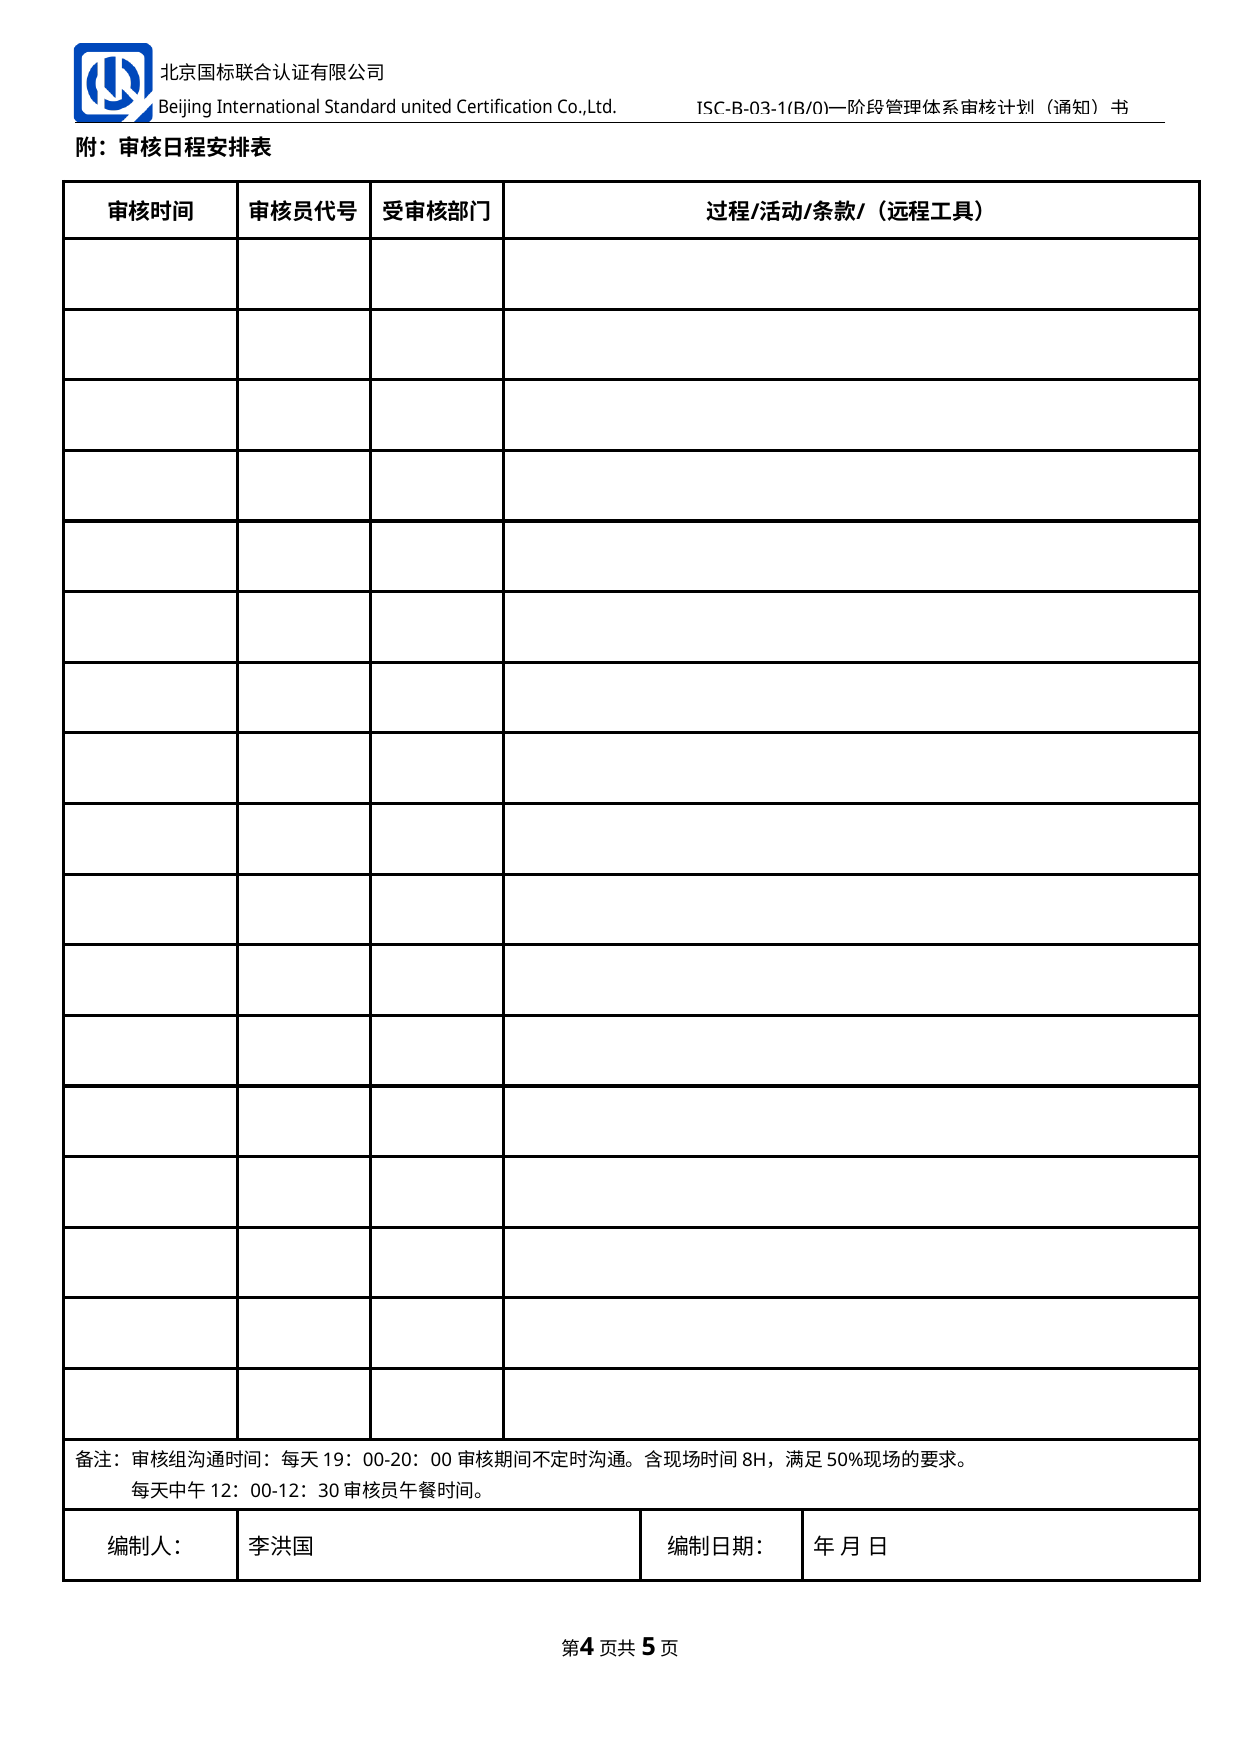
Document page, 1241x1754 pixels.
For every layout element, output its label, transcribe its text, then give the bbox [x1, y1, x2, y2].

table_cell [372, 1017, 502, 1084]
table_cell [372, 664, 502, 731]
table_cell [65, 664, 236, 731]
table_cell [505, 1299, 1198, 1367]
table_header 受审核部门 [372, 183, 502, 237]
table_cell [505, 593, 1198, 661]
table_cell [372, 1158, 502, 1226]
table_cell [505, 664, 1198, 731]
table_cell [505, 452, 1198, 519]
table_cell [239, 876, 369, 943]
table_cell [372, 240, 502, 307]
table_cell [505, 240, 1198, 307]
table_cell [372, 946, 502, 1014]
table_cell [239, 946, 369, 1014]
table_cell [65, 946, 236, 1014]
text 附：审核日程安排表 [75, 129, 1165, 163]
table_cell [65, 1370, 236, 1437]
table_cell [505, 523, 1198, 590]
table_cell 年 月 日 [804, 1511, 1198, 1579]
table_cell [239, 593, 369, 661]
table_header 审核时间 [65, 183, 236, 237]
table_cell [65, 381, 236, 449]
table_cell [239, 1370, 369, 1437]
table_cell [65, 1088, 236, 1155]
table_cell [239, 311, 369, 378]
table_cell 编制日期： [642, 1511, 801, 1579]
table_cell [65, 1158, 236, 1226]
table_cell [239, 1017, 369, 1084]
table_cell [372, 1299, 502, 1367]
table_cell [372, 593, 502, 661]
table_cell [239, 452, 369, 519]
table_cell [505, 1158, 1198, 1226]
table_cell [65, 593, 236, 661]
table_cell [239, 523, 369, 590]
table_cell [239, 240, 369, 307]
table_cell [239, 805, 369, 872]
table_cell [505, 381, 1198, 449]
picture [73, 43, 153, 123]
table_cell [239, 734, 369, 802]
table_cell [239, 1229, 369, 1296]
table_cell [65, 311, 236, 378]
table_cell [65, 523, 236, 590]
table_header 审核员代号 [239, 183, 369, 237]
table_cell [65, 1299, 236, 1367]
table_cell 李洪国 [239, 1511, 639, 1579]
table_cell [239, 381, 369, 449]
table_cell [505, 734, 1198, 802]
table_cell [372, 1088, 502, 1155]
table_cell [372, 734, 502, 802]
table_cell [372, 311, 502, 378]
table_cell [65, 240, 236, 307]
table_cell 编制人： [65, 1511, 236, 1579]
table_cell [505, 1088, 1198, 1155]
table_cell [372, 876, 502, 943]
table_cell [239, 1158, 369, 1226]
table_cell [372, 523, 502, 590]
table_cell [239, 1088, 369, 1155]
table_cell [65, 452, 236, 519]
table_cell [372, 1229, 502, 1296]
table_cell [505, 311, 1198, 378]
table_cell [65, 734, 236, 802]
table_cell [65, 805, 236, 872]
table_cell [372, 1370, 502, 1437]
table_cell [372, 381, 502, 449]
table_cell [65, 876, 236, 943]
table_cell [505, 946, 1198, 1014]
table_cell [372, 805, 502, 872]
table_header 过程/活动/条款/（远程工具） [505, 183, 1198, 237]
table_cell [505, 805, 1198, 872]
table_cell [505, 1017, 1198, 1084]
table_cell [372, 452, 502, 519]
table_cell [65, 1229, 236, 1296]
table_cell [65, 1017, 236, 1084]
table_cell [505, 876, 1198, 943]
table_cell [505, 1229, 1198, 1296]
table_cell [239, 664, 369, 731]
table_cell [505, 1370, 1198, 1437]
table_cell 备注：审核组沟通时间：每天19：00-20：00 审核期间不定时沟通。含现场时间8H，满足50%现场的要求。 每天中午12：00-12：30审核员午餐时间。 [65, 1441, 1198, 1508]
table_cell [239, 1299, 369, 1367]
